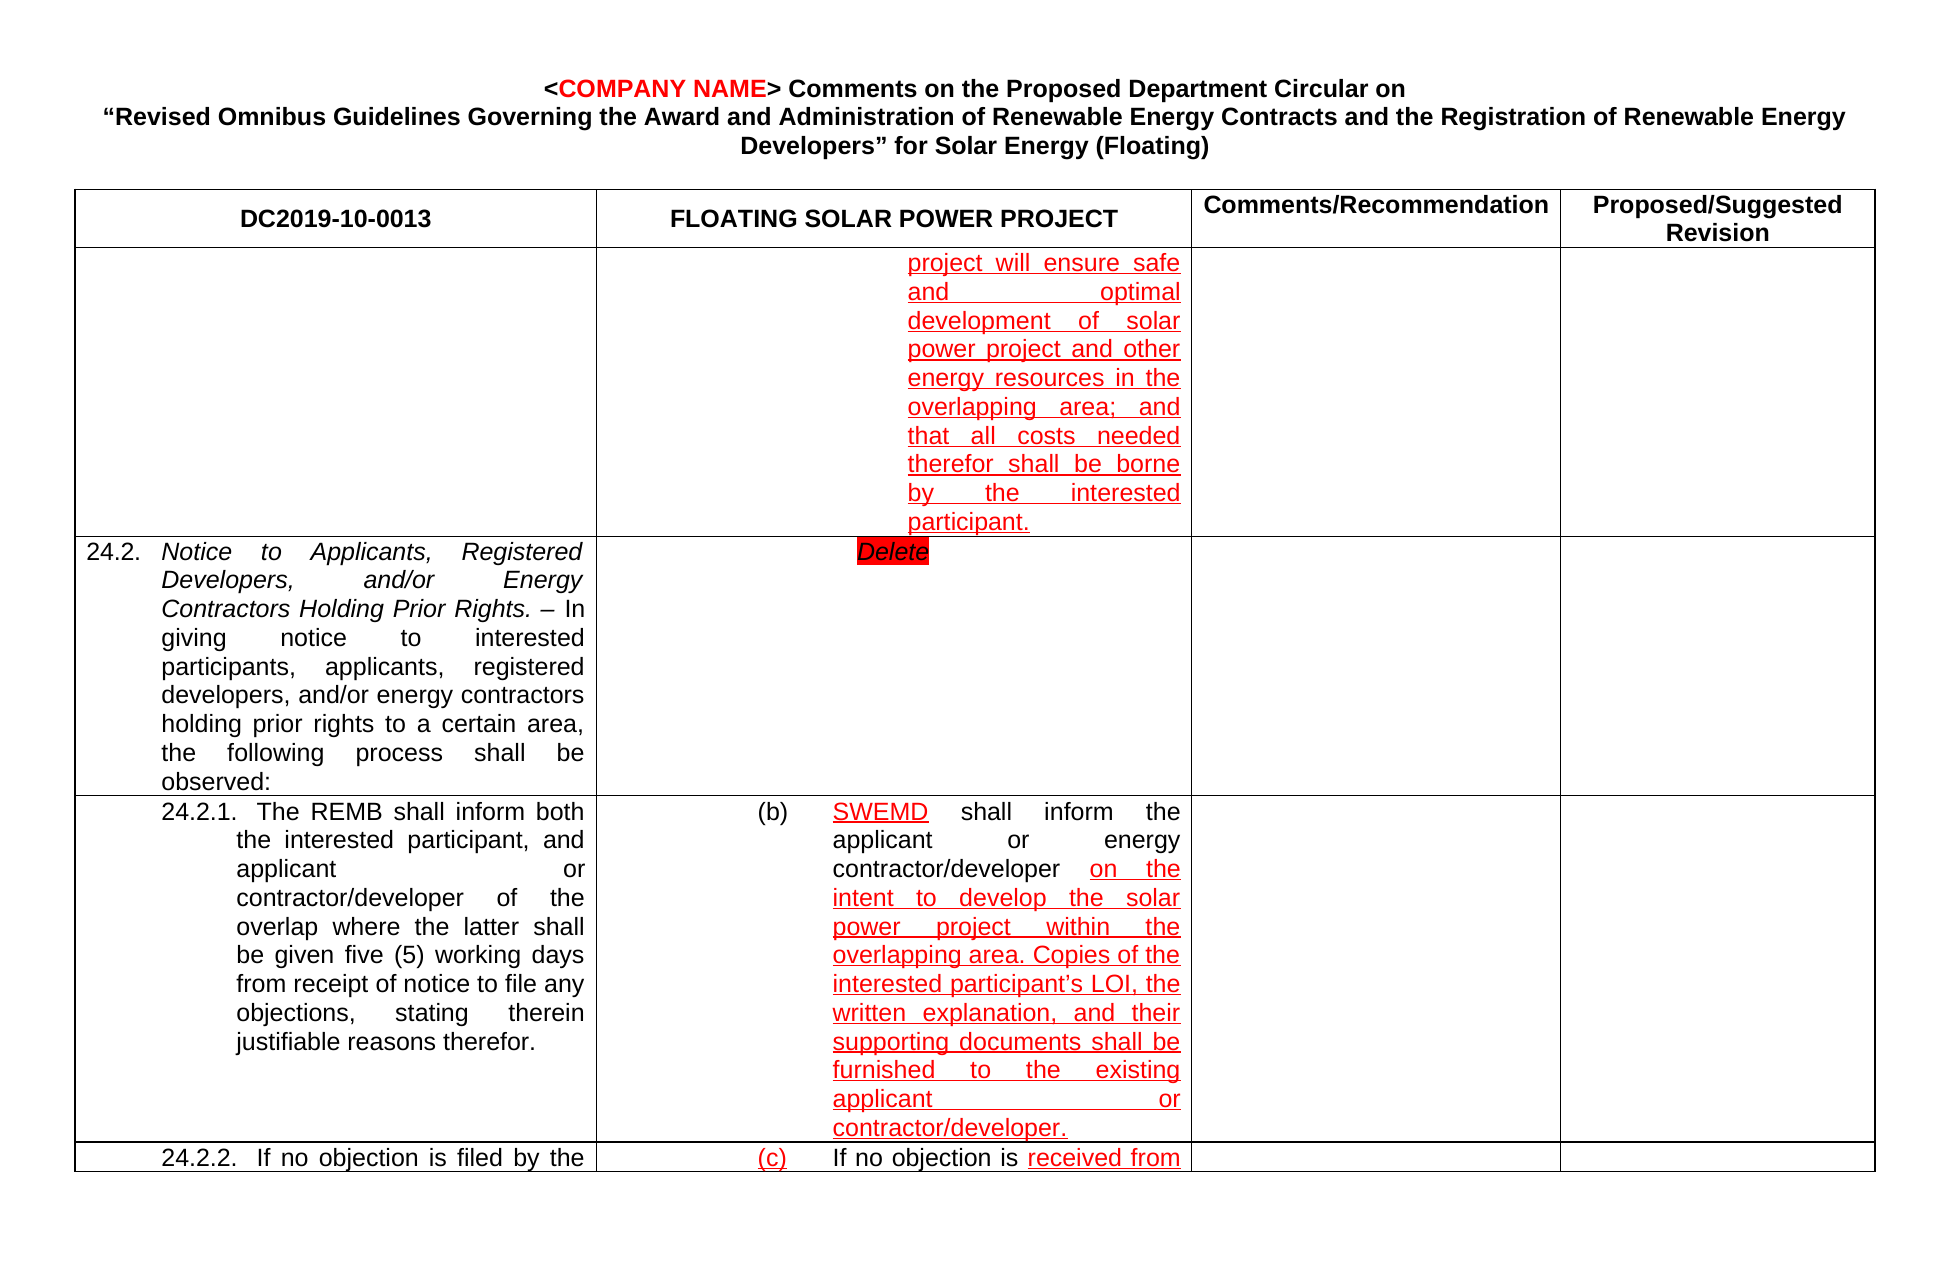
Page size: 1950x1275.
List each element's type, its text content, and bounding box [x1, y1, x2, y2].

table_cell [597, 248, 1191, 536]
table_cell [597, 1143, 1191, 1171]
table_header DC2019-10-0013 [76, 190, 596, 247]
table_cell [76, 248, 596, 536]
table_cell [1192, 248, 1560, 536]
table_cell [1192, 537, 1560, 795]
table_cell [1192, 796, 1560, 1141]
table_cell Notice to Applicants, Registered Developers, and/or Energy Contractors Holding Prior Rights. – In giving notice to interested participants, applicants, registered developers, and/or energy contractors holding prior rights to a certain area, the following process shall be observed: [76, 537, 596, 795]
table_header FLOATING SOLAR POWER PROJECT [597, 190, 1191, 247]
table_header Proposed/Suggested Revision [1561, 190, 1874, 247]
table_cell [1561, 1143, 1874, 1171]
table_cell [1192, 1143, 1560, 1171]
table_header Comments/Recommendation [1192, 190, 1560, 247]
table_cell Delete [597, 537, 1191, 795]
table_cell [1561, 537, 1874, 795]
table_cell [1561, 248, 1874, 536]
table_cell The REMB shall inform both the interested participant, and applicant or contractor/developer of the overlap where the latter shall be given five (5) working days from receipt of notice to file any objections, stating therein justifiable reasons therefor. [76, 796, 596, 1141]
table_cell [1561, 796, 1874, 1141]
table_cell (b) SWEMD shall inform the applicant or energy contractor/developer on the intent to develop the solar power project within the overlapping area. Copies of the interested participant’s LOI, the written explanation, and their supporting documents shall be furnished to the existing applicant or contractor/developer. [597, 796, 1191, 1141]
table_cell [76, 1143, 596, 1171]
